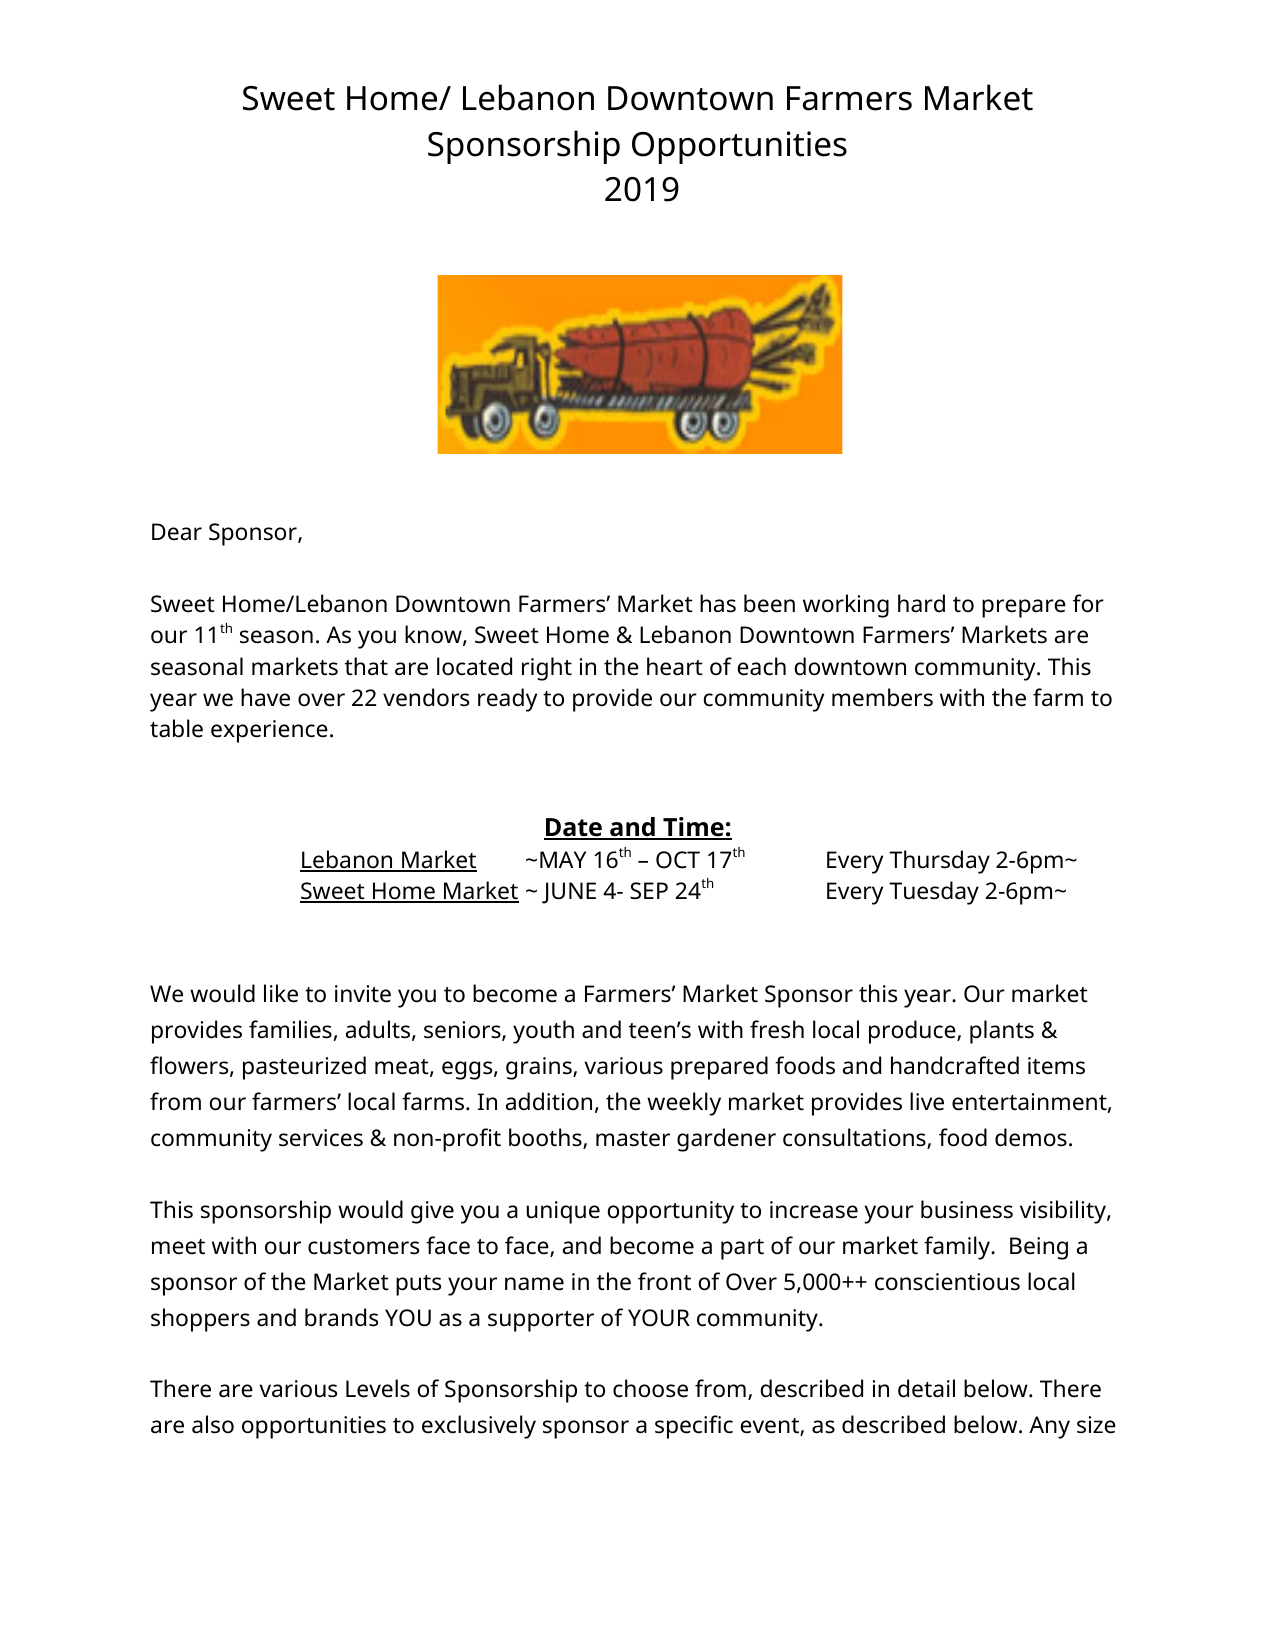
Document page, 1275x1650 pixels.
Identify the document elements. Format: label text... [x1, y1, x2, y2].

text Sweet Home Market ~ JUNE 4- SEP 24th Every Tuesday 2-6pm~ [225, 875, 1125, 906]
text This sponsorship would give you a unique opportunity to increase your business visibility, meet with our customers face to face, and become a part of our market family. Being a sponsor of the Market puts your name in the front of Over 5,000++ conscientious local shoppers and brands YOU as a supporter of YOUR community. [150, 1194, 1125, 1333]
text We would like to invite you to become a Farmers’ Market Sponsor this year. Our market provides families, adults, seniors, youth and teen’s with fresh local produce, plants & flowers, pasteurized meat, eggs, grains, various prepared foods and handcrafted items from our farmers’ local farms. In addition, the weekly market provides live entertainment, community services & non-profit booths, master gardener consultations, food demos. [150, 978, 1125, 1153]
text Dear Sponsor, [150, 516, 1125, 547]
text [150, 1373, 1125, 1441]
text Lebanon Market ~MAY 16th – OCT 17th Every Thursday 2-6pm~ [150, 844, 1125, 875]
picture [437, 275, 843, 454]
text Date and Time: [150, 809, 1125, 844]
text Sweet Home/Lebanon Downtown Farmers’ Market has been working hard to prepare for our 11th season. As you know, Sweet Home & Lebanon Downtown Farmers’ Markets are seasonal markets that are located right in the heart of each downtown community. This year we have over 22 vendors ready to provide our community members with the farm to table experience. [150, 588, 1125, 744]
